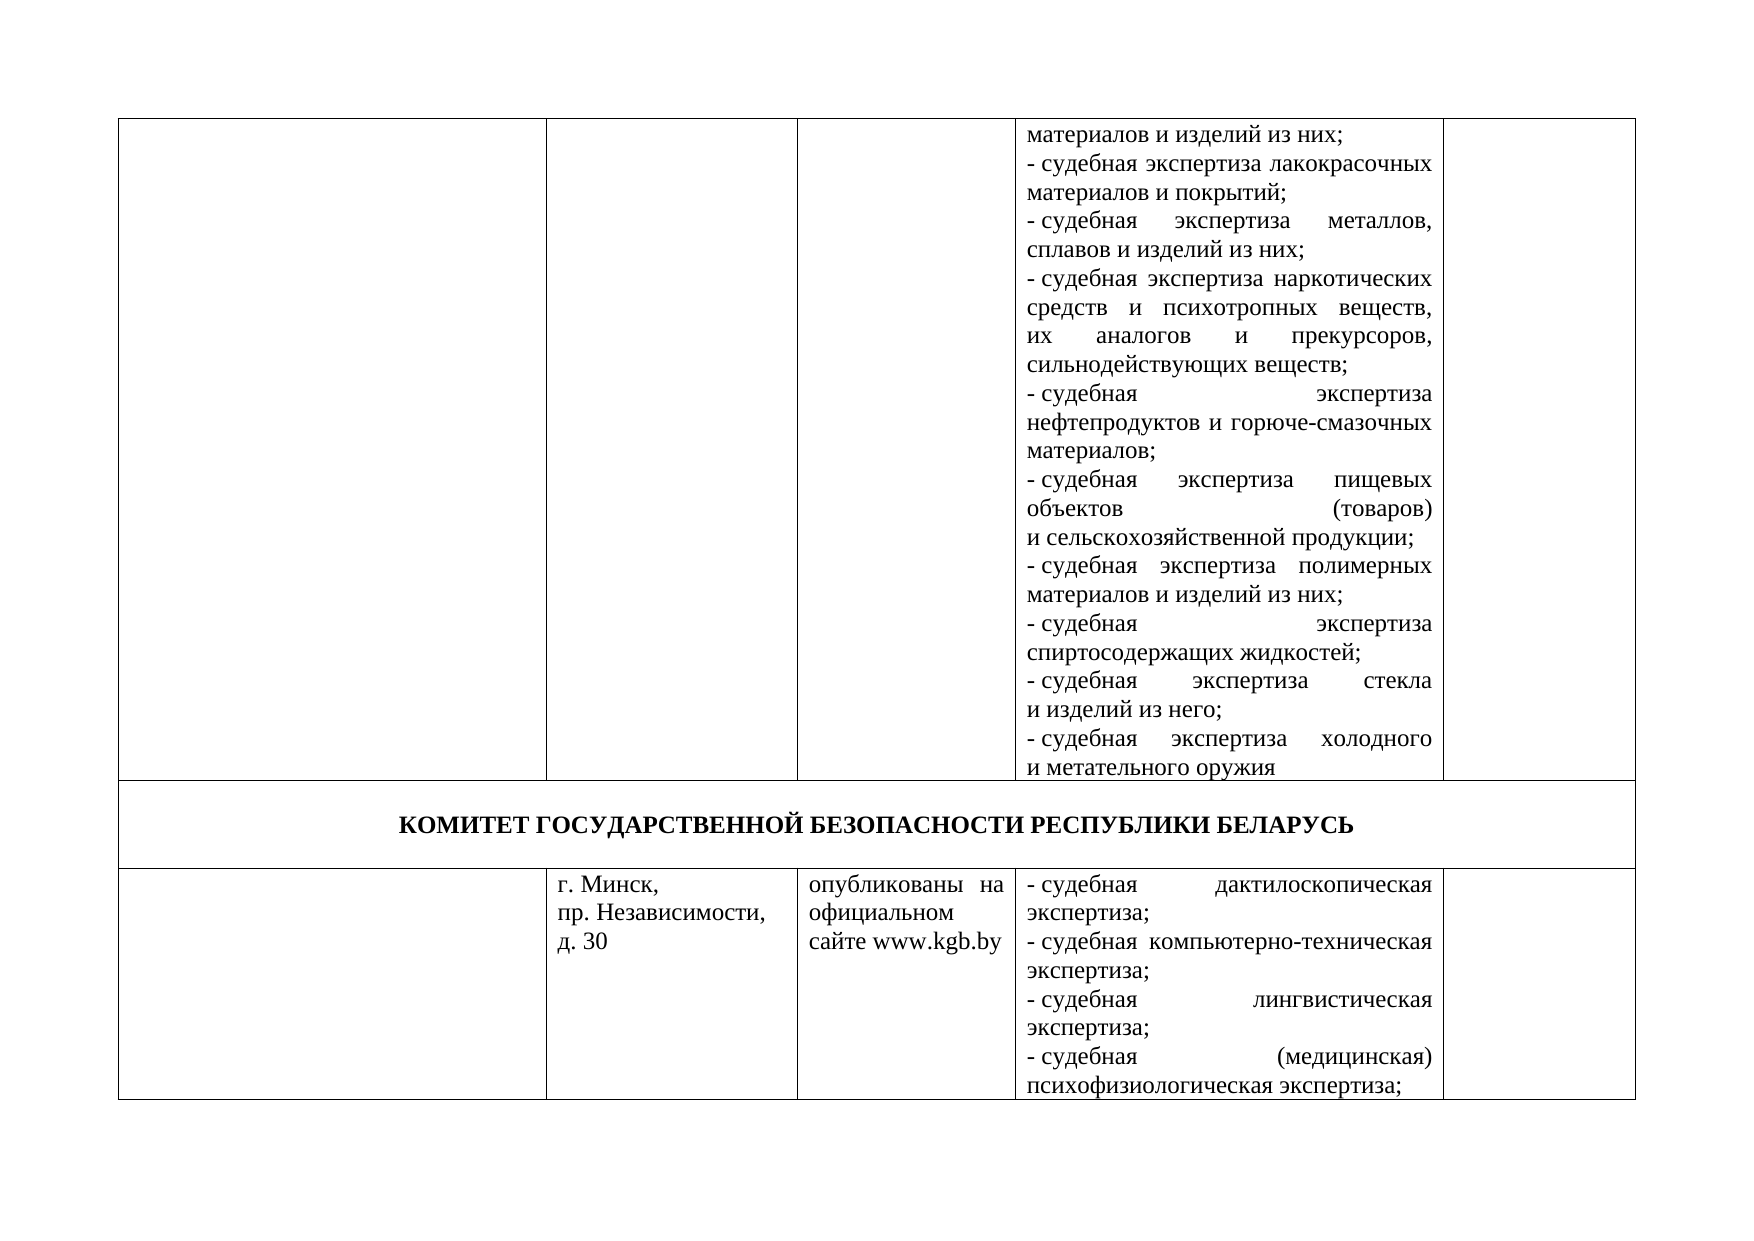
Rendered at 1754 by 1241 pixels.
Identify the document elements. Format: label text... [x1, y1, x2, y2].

table_cell [119, 869, 546, 1099]
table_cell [1016, 119, 1443, 780]
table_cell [798, 119, 1015, 780]
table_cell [119, 119, 546, 780]
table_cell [798, 869, 1015, 1099]
table_cell [1444, 869, 1635, 1099]
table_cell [547, 119, 797, 780]
table_cell КОМИТЕТ ГОСУДАРСТВЕННОЙ БЕЗОПАСНОСТИ РЕСПУБЛИКИ БЕЛАРУСЬ [119, 781, 1635, 868]
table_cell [547, 869, 797, 1099]
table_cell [1016, 869, 1443, 1099]
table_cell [1444, 119, 1635, 780]
